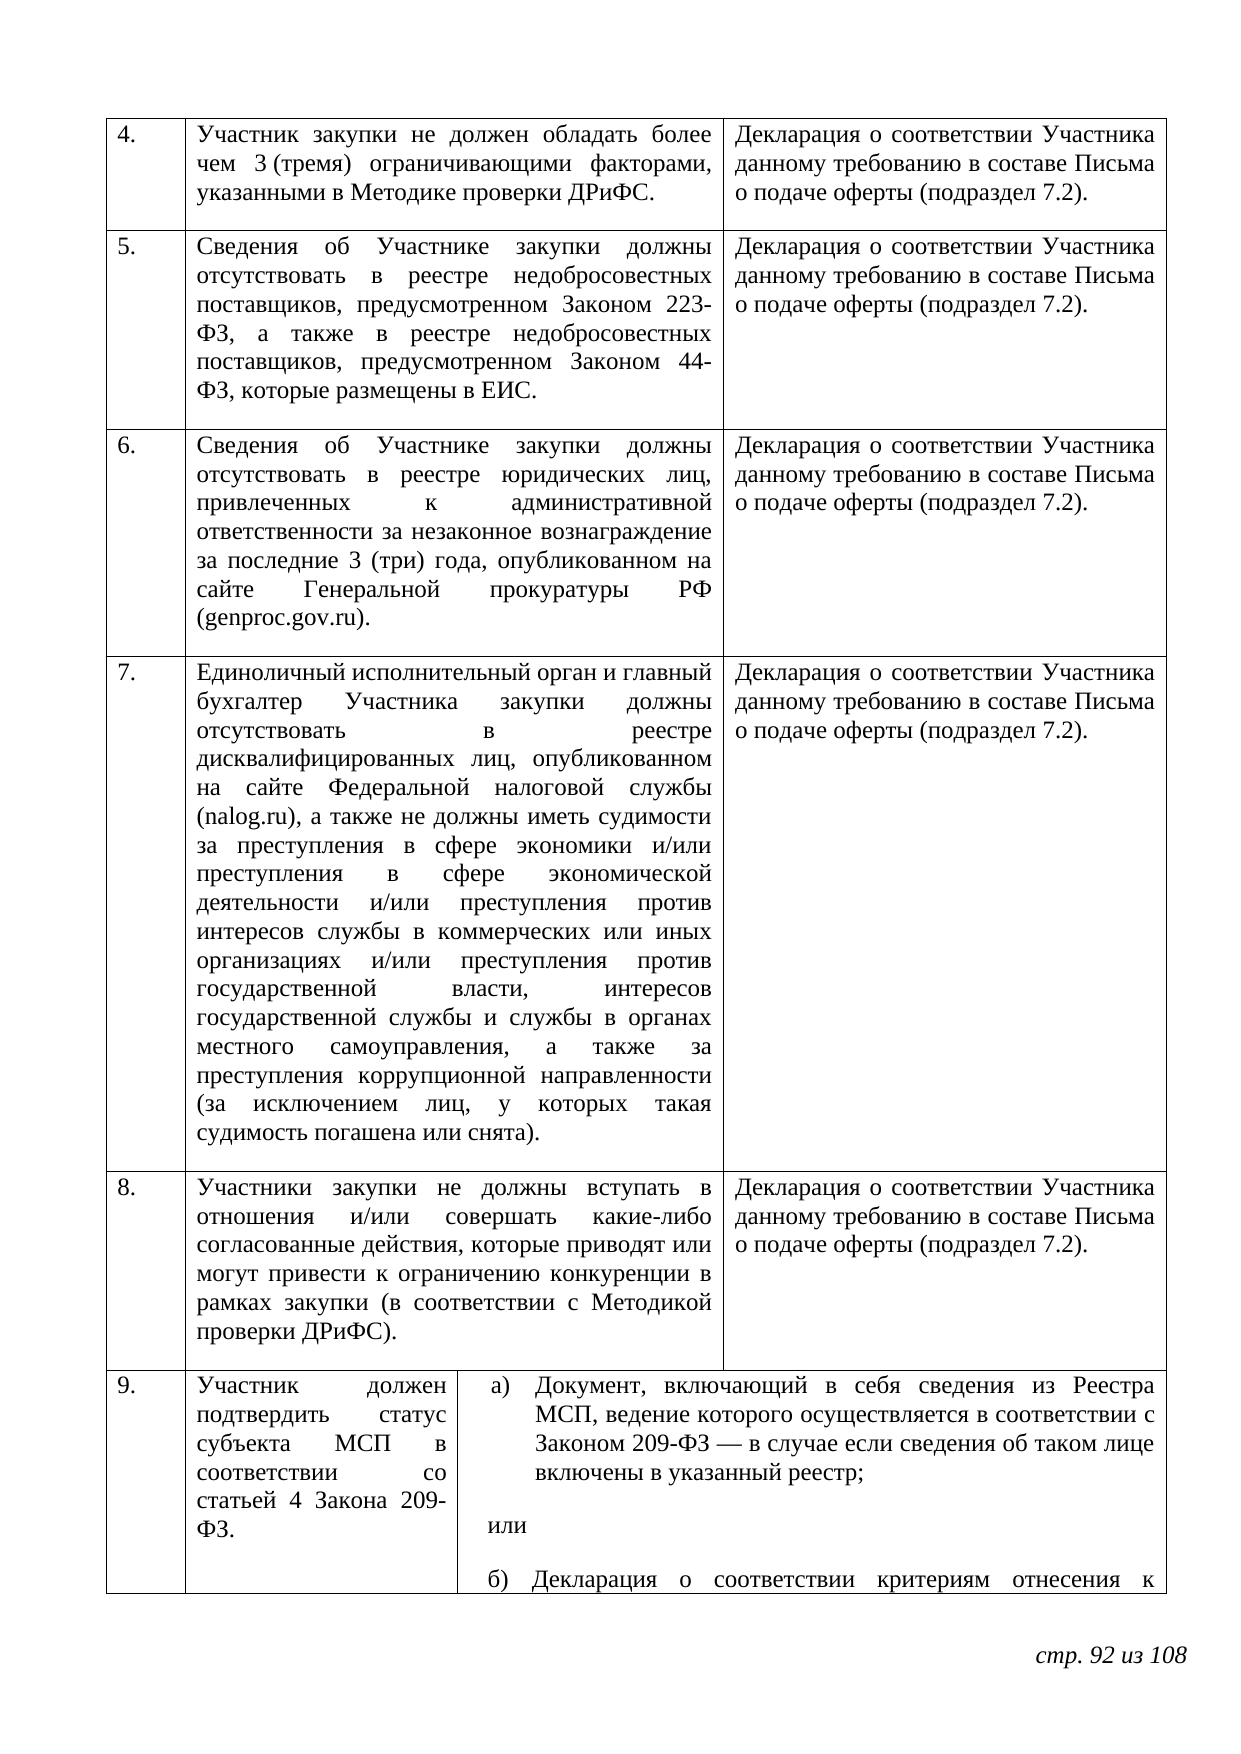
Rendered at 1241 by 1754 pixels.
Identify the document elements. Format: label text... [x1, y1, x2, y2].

table_cell Декларация о соответствии Участника данному требованию в составе Письма о подаче оферты (подраздел 7.2). [724, 119, 1166, 230]
table_cell Сведения об Участнике закупки должны отсутствовать в реестре недобросовестных поставщиков, предусмотренном Законом 223-ФЗ, а также в реестре недобросовестных поставщиков, предусмотренном Законом 44-ФЗ, которые размещены в ЕИС. [186, 231, 723, 429]
table_cell Декларация о соответствии Участника данному требованию в составе Письма о подаче оферты (подраздел 7.2). [724, 430, 1166, 656]
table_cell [458, 1371, 1166, 1593]
table_cell Декларация о соответствии Участника данному требованию в составе Письма о подаче оферты (подраздел 7.2). [724, 1172, 1166, 1369]
table_cell Участники закупки не должны вступать в отношения и/или совершать какие-либо согласованные действия, которые приводят или могут привести к ограничению конкуренции в рамках закупки (в соответствии с Методикой проверки ДРиФС). [186, 1172, 723, 1369]
table_cell [107, 1172, 185, 1369]
table_cell Декларация о соответствии Участника данному требованию в составе Письма о подаче оферты (подраздел 7.2). [724, 657, 1166, 1171]
table_cell Единоличный исполнительный орган и главный бухгалтер Участника закупки должны отсутствовать в реестре дисквалифицированных лиц, опубликованном на сайте Федеральной налоговой службы (nalog.ru), а также не должны иметь судимости за преступления в сфере экономики и/или преступления в сфере экономической деятельности и/или преступления против интересов службы в коммерческих или иных организациях и/или преступления против государственной власти, интересов государственной службы и службы в органах местного самоуправления, а также за преступления коррупционной направленности (за исключением лиц, у которых такая судимость погашена или снята). [186, 657, 723, 1171]
table_cell [107, 430, 185, 656]
table_cell [107, 119, 185, 230]
table_cell Участник закупки не должен обладать более чем 3 (тремя) ограничивающими факторами, указанными в Методике проверки ДРиФС. [186, 119, 723, 230]
table_cell [107, 231, 185, 429]
table_cell [107, 657, 185, 1171]
table_cell Сведения об Участнике закупки должны отсутствовать в реестре юридических лиц, привлеченных к административной ответственности за незаконное вознаграждение за последние 3 (три) года, опубликованном на сайте Генеральной прокуратуры РФ (genproc.gov.ru). [186, 430, 723, 656]
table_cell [186, 1371, 457, 1593]
table_cell [107, 1371, 185, 1593]
table_cell Декларация о соответствии Участника данному требованию в составе Письма о подаче оферты (подраздел 7.2). [724, 231, 1166, 429]
